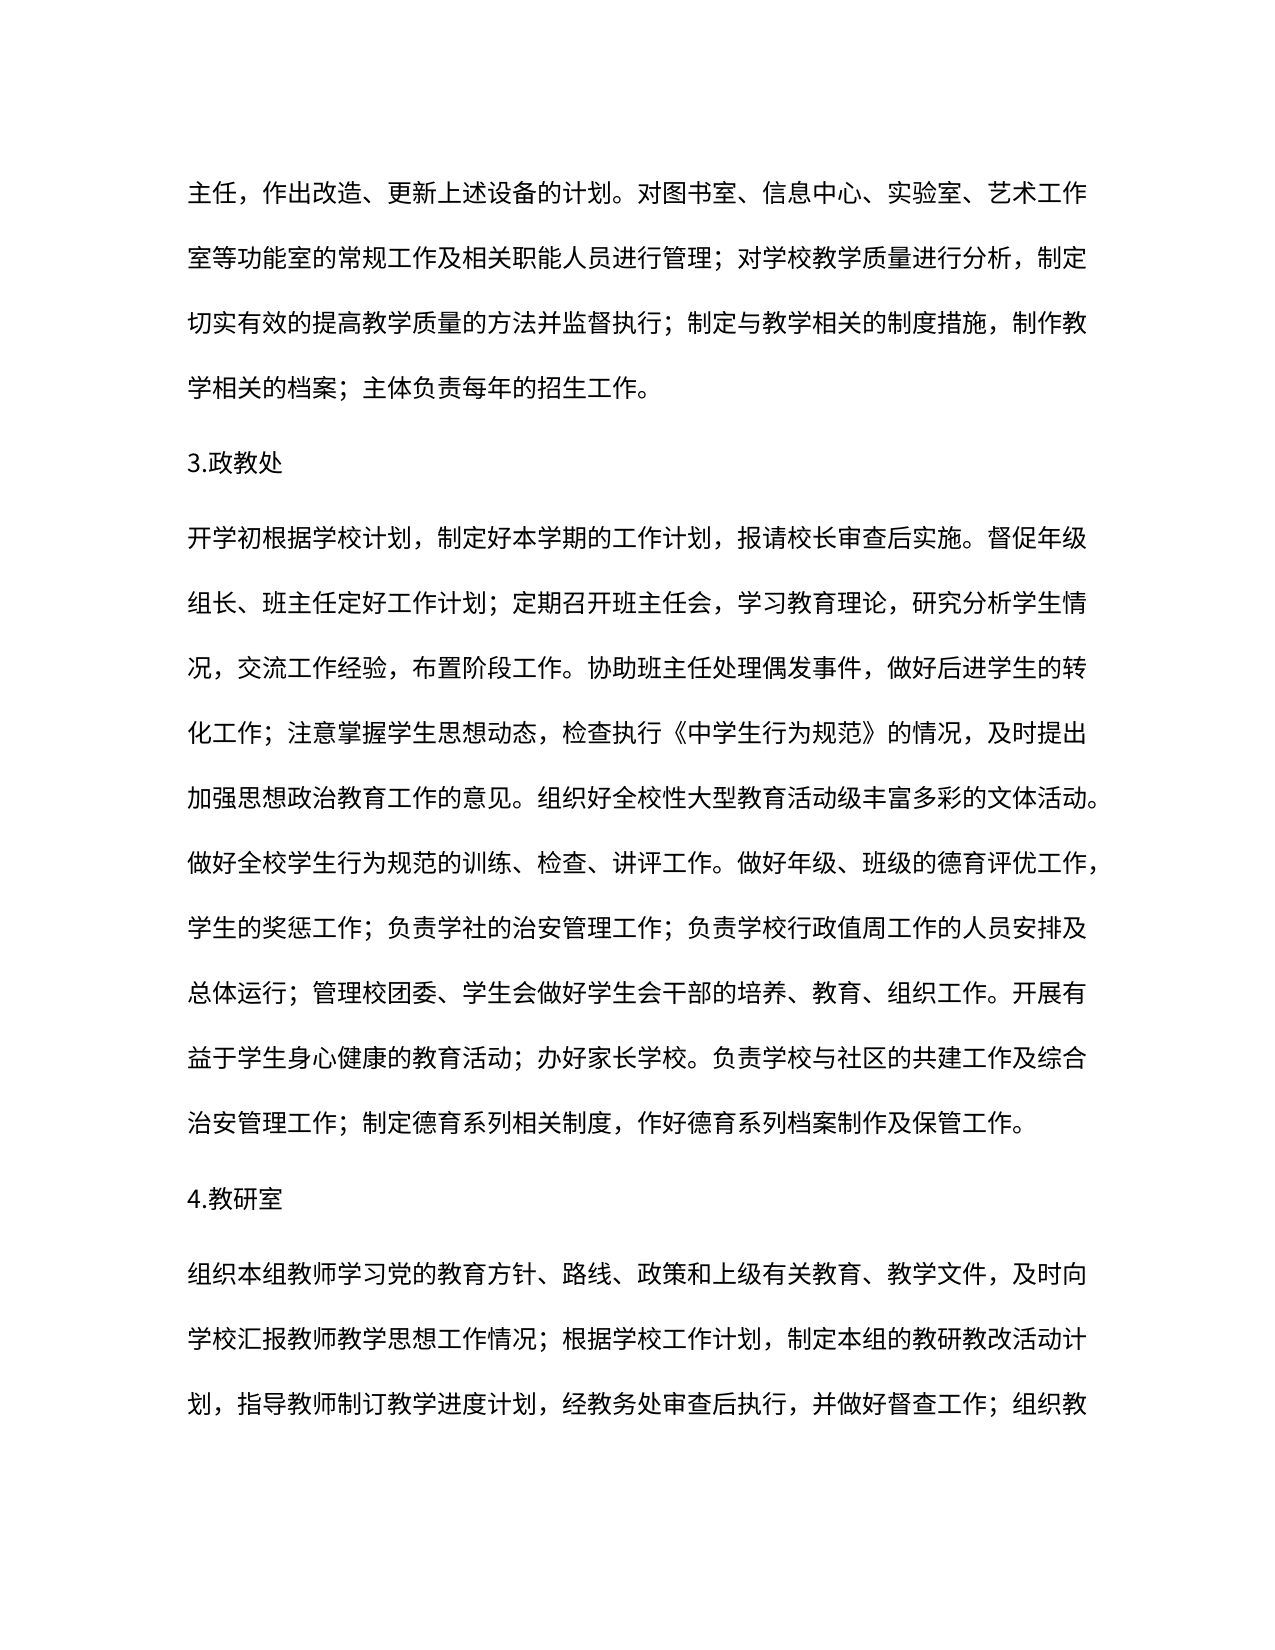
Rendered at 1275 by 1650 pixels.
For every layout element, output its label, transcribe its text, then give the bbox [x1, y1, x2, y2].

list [187, 159, 1087, 419]
list 开学初根据学校计划，制定好本学期的工作计划，报请校长审查后实施。督促年级组长、班主任定好工作计划；定期召开班主任会，学习教育理论，研究分析学生情况，交流工作经验，布置阶段工作。协助班主任处理偶发事件，做好后进学生的转化工作；注意掌握学生思想动态，检查执行《中学生行为规范》的情况，及时提出加强思想政治教育工作的意见。组织好全校性大型教育活动级丰富多彩的文体活动。做好全校学生行为规范的训练、检查、讲评工作。做好年级、班级的德育评优工作，学生的奖惩工作；负责学社的治安管理工作；负责学校行政值周工作的人员安排及总体运行；管理校团委、学生会做好学生会干部的培养、教育、组织工作。开展有益于学生身心健康的教育活动；办好家长学校。负责学校与社区的共建工作及综合治安管理工作；制定德育系列相关制度，作好德育系列档案制作及保管工作。 [187, 504, 1087, 1154]
list 3.政教处 [187, 429, 1087, 494]
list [187, 1240, 1087, 1435]
list 4.教研室 [187, 1165, 1087, 1230]
